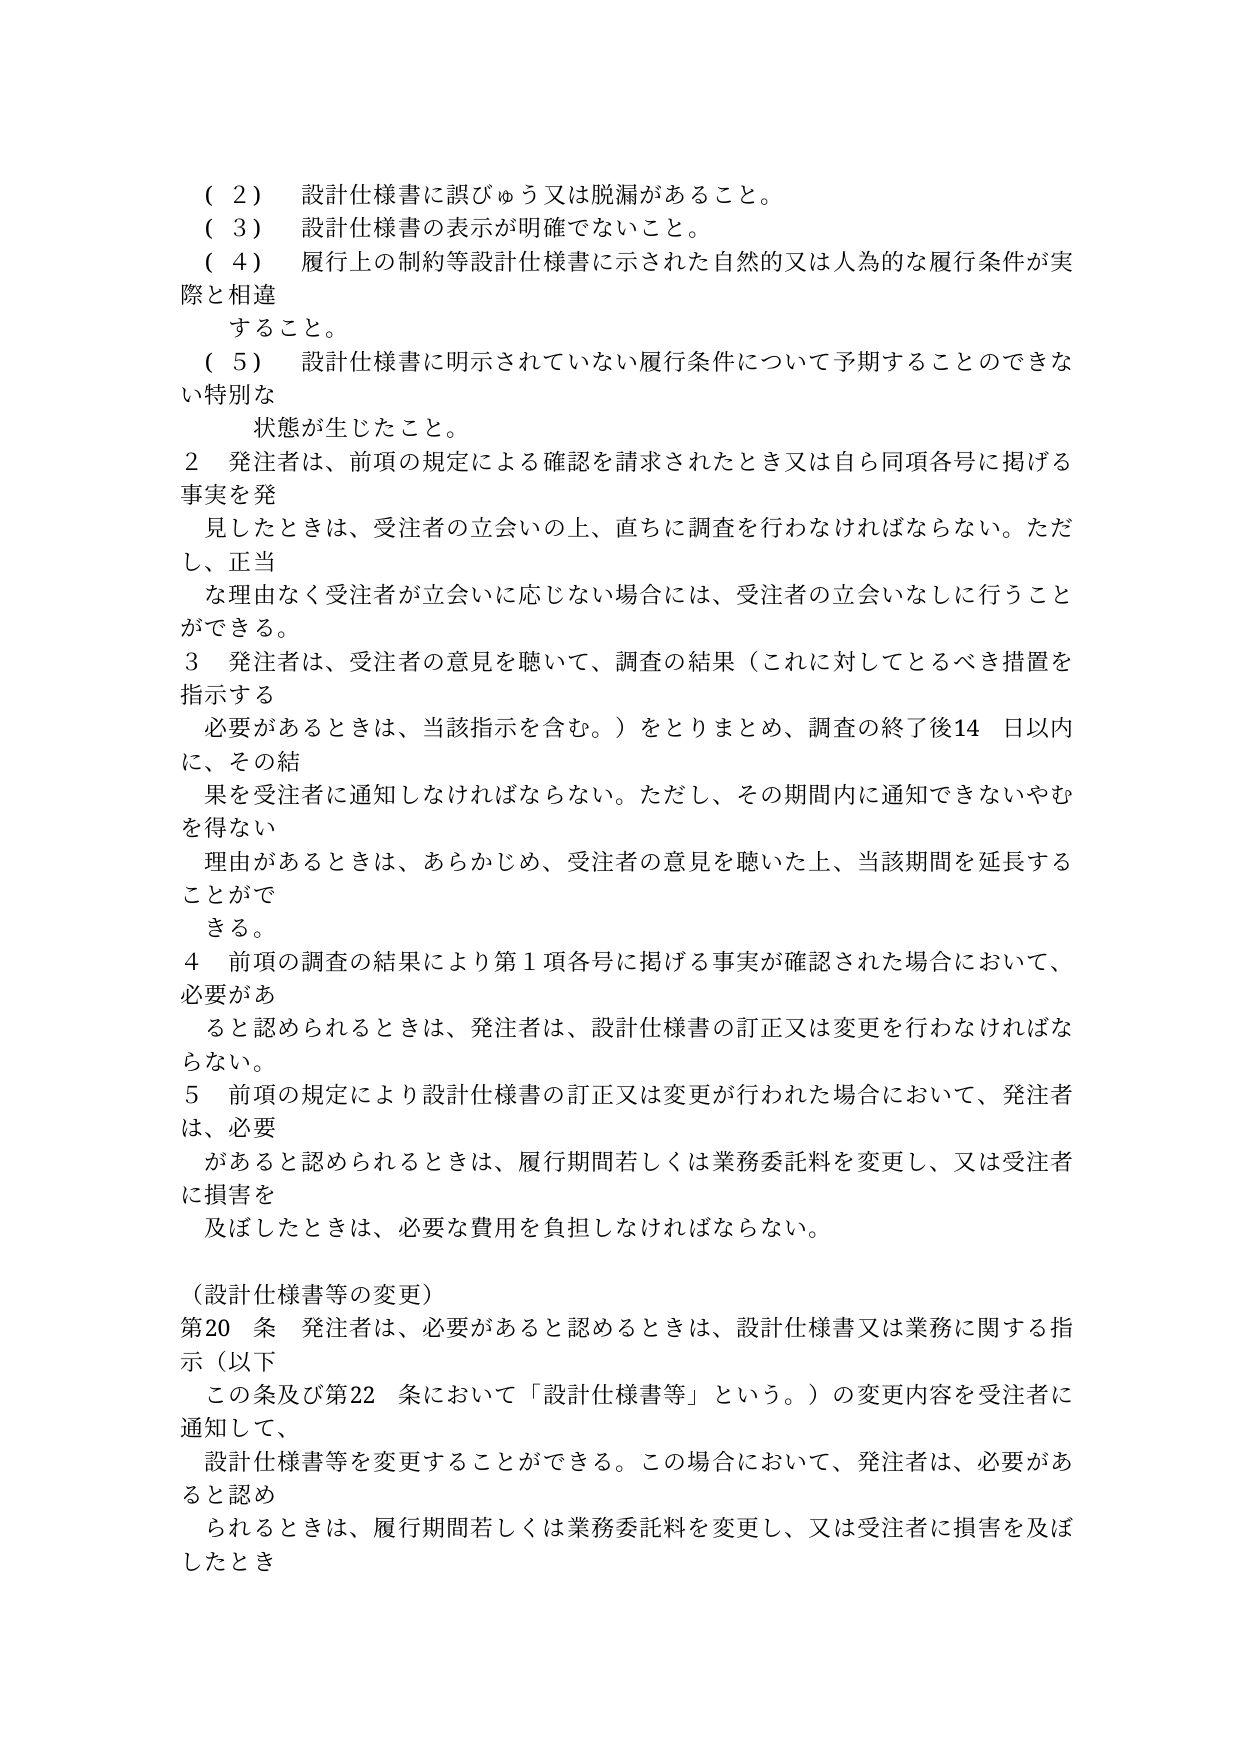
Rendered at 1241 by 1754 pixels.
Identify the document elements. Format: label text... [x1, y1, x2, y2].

text ５ 前項の規定により設計仕様書の訂正又は変更が行われた場合において、発注者は、必要 [180, 1077, 1074, 1144]
text すること。 [180, 310, 1074, 344]
text ると認められるときは、発注者は、設計仕様書の訂正又は変更を行わなければならない。 [180, 1010, 1074, 1077]
text られるときは、履行期間若しくは業務委託料を変更し、又は受注者に損害を及ぼしたとき [180, 1510, 1074, 1577]
text 必要があるときは、当該指示を含む。）をとりまとめ、調査の終了後14日以内に、その結 [180, 710, 1074, 777]
text (３) 設計仕様書の表示が明確でないこと。 [180, 210, 1074, 244]
text (５) 設計仕様書に明示されていない履行条件について予期することのできない特別な [180, 344, 1074, 410]
text 果を受注者に通知しなければならない。ただし、その期間内に通知できないやむを得ない [180, 777, 1074, 844]
text 第20条 発注者は、必要があると認めるときは、設計仕様書又は業務に関する指示（以下 [180, 1310, 1074, 1377]
text (４) 履行上の制約等設計仕様書に示された自然的又は人為的な履行条件が実際と相違 [180, 244, 1074, 310]
text があると認められるときは、履行期間若しくは業務委託料を変更し、又は受注者に損害を [180, 1144, 1074, 1210]
text 及ぼしたときは、必要な費用を負担しなければならない。 [180, 1210, 1074, 1244]
text きる。 [180, 910, 1074, 944]
text この条及び第22条において「設計仕様書等」という。）の変更内容を受注者に通知して、 [180, 1377, 1074, 1444]
text 見したときは、受注者の立会いの上、直ちに調査を行わなければならない。ただし、正当 [180, 510, 1074, 577]
text 設計仕様書等を変更することができる。この場合において、発注者は、必要があると認め [180, 1444, 1074, 1510]
text （設計仕様書等の変更） [180, 1277, 1074, 1310]
text (２) 設計仕様書に誤びゅう又は脱漏があること。 [180, 177, 1074, 210]
text ２ 発注者は、前項の規定による確認を請求されたとき又は自ら同項各号に掲げる事実を発 [180, 444, 1074, 510]
text ３ 発注者は、受注者の意見を聴いて、調査の結果（これに対してとるべき措置を指示する [180, 644, 1074, 710]
text な理由なく受注者が立会いに応じない場合には、受注者の立会いなしに行うことができる。 [180, 577, 1074, 644]
text 理由があるときは、あらかじめ、受注者の意見を聴いた上、当該期間を延長することがで [180, 844, 1074, 910]
text ４ 前項の調査の結果により第１項各号に掲げる事実が確認された場合において、必要があ [180, 944, 1074, 1010]
text 状態が生じたこと。 [180, 410, 1074, 444]
